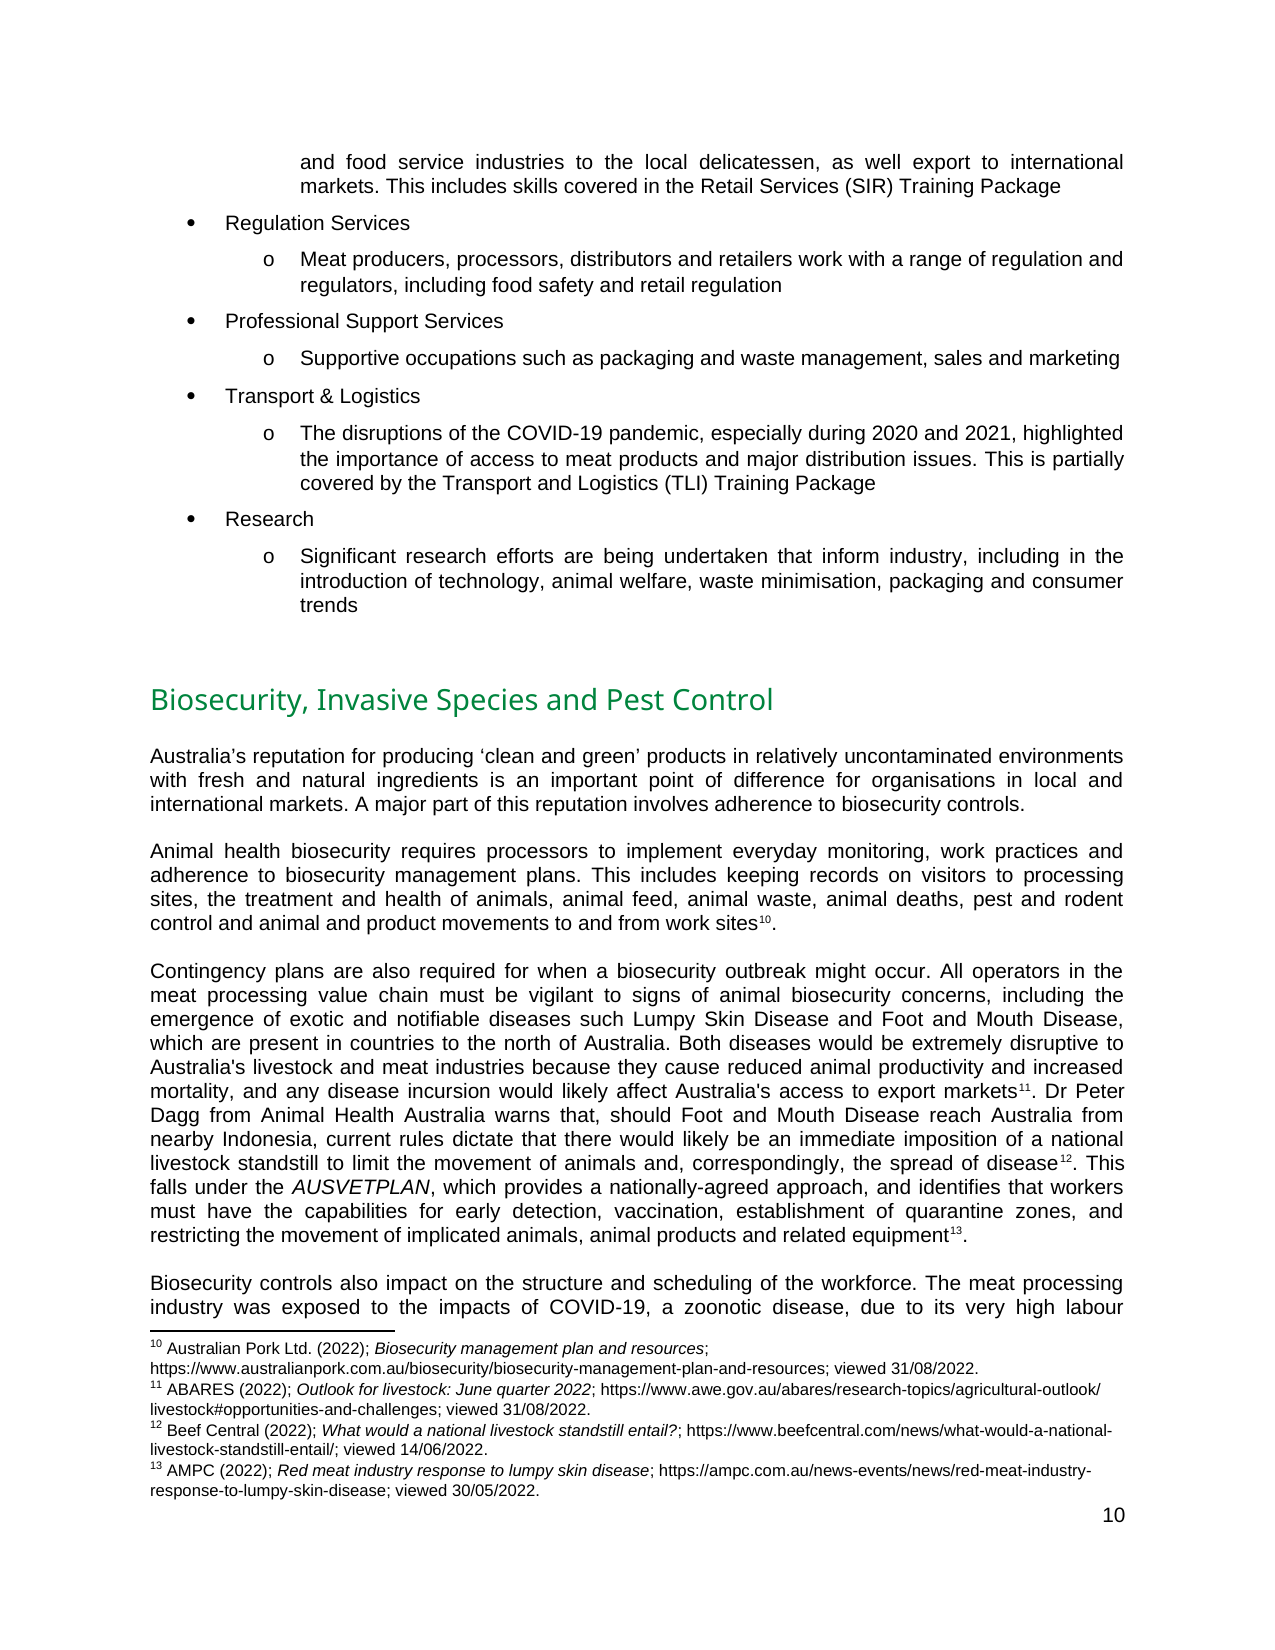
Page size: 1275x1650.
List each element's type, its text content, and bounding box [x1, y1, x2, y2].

text Australia’s reputation for producing ‘clean and green’ products in relatively uncontaminated environments with fresh and natural ingredients is an important point of difference for organisations in local and international markets. A major part of this reputation involves adherence to biosecurity controls. [150, 743, 1125, 815]
list Transport & Logistics [187, 384, 1125, 408]
list Meat producers, processors, distributors and retailers work with a range of regulation and regulators, including food safety and retail regulation [262, 247, 1125, 297]
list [262, 150, 1125, 198]
list Regulation Services [187, 210, 1125, 234]
list Professional Support Services [187, 309, 1125, 333]
text Contingency plans are also required for when a biosecurity outbreak might occur. All operators in the meat processing value chain must be vigilant to signs of animal biosecurity concerns, including the emergence of exotic and notifiable diseases such Lumpy Skin Disease and Foot and Mouth Disease, which are present in countries to the north of Australia. Both diseases would be extremely disruptive to Australia's livestock and meat industries because they cause reduced animal productivity and increased mortality, and any disease incursion would likely affect Australia's access to export markets. Dr Peter Dagg from Animal Health Australia warns that, should Foot and Mouth Disease reach Australia from nearby Indonesia, current rules dictate that there would likely be an immediate imposition of a national livestock standstill to limit the movement of animals and, correspondingly, the spread of disease. This falls under the AUSVETPLAN, which provides a nationally-agreed approach, and identifies that workers must have the capabilities for early detection, vaccination, establishment of quarantine zones, and restricting the movement of implicated animals, animal products and related equipment. [150, 959, 1125, 1247]
list The disruptions of the COVID-19 pandemic, especially during 2020 and 2021, highlighted the importance of access to meat products and major distribution issues. This is partially covered by the Transport and Logistics (TLI) Training Package [262, 421, 1125, 494]
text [150, 1271, 1125, 1318]
text Animal health biosecurity requires processors to implement everyday monitoring, work practices and adherence to biosecurity management plans. This includes keeping records on visitors to processing sites, the treatment and health of animals, animal feed, animal waste, animal deaths, pest and rodent control and animal and product movements to and from work sites. [150, 839, 1125, 935]
list Supportive occupations such as packaging and waste management, sales and marketing [262, 346, 1125, 372]
list Significant research efforts are being undertaken that inform industry, including in the introduction of technology, animal welfare, waste minimisation, packaging and consumer trends [262, 543, 1125, 617]
subtitle Biosecurity, Invasive Species and Pest Control [150, 679, 1125, 718]
list Research [187, 507, 1125, 531]
